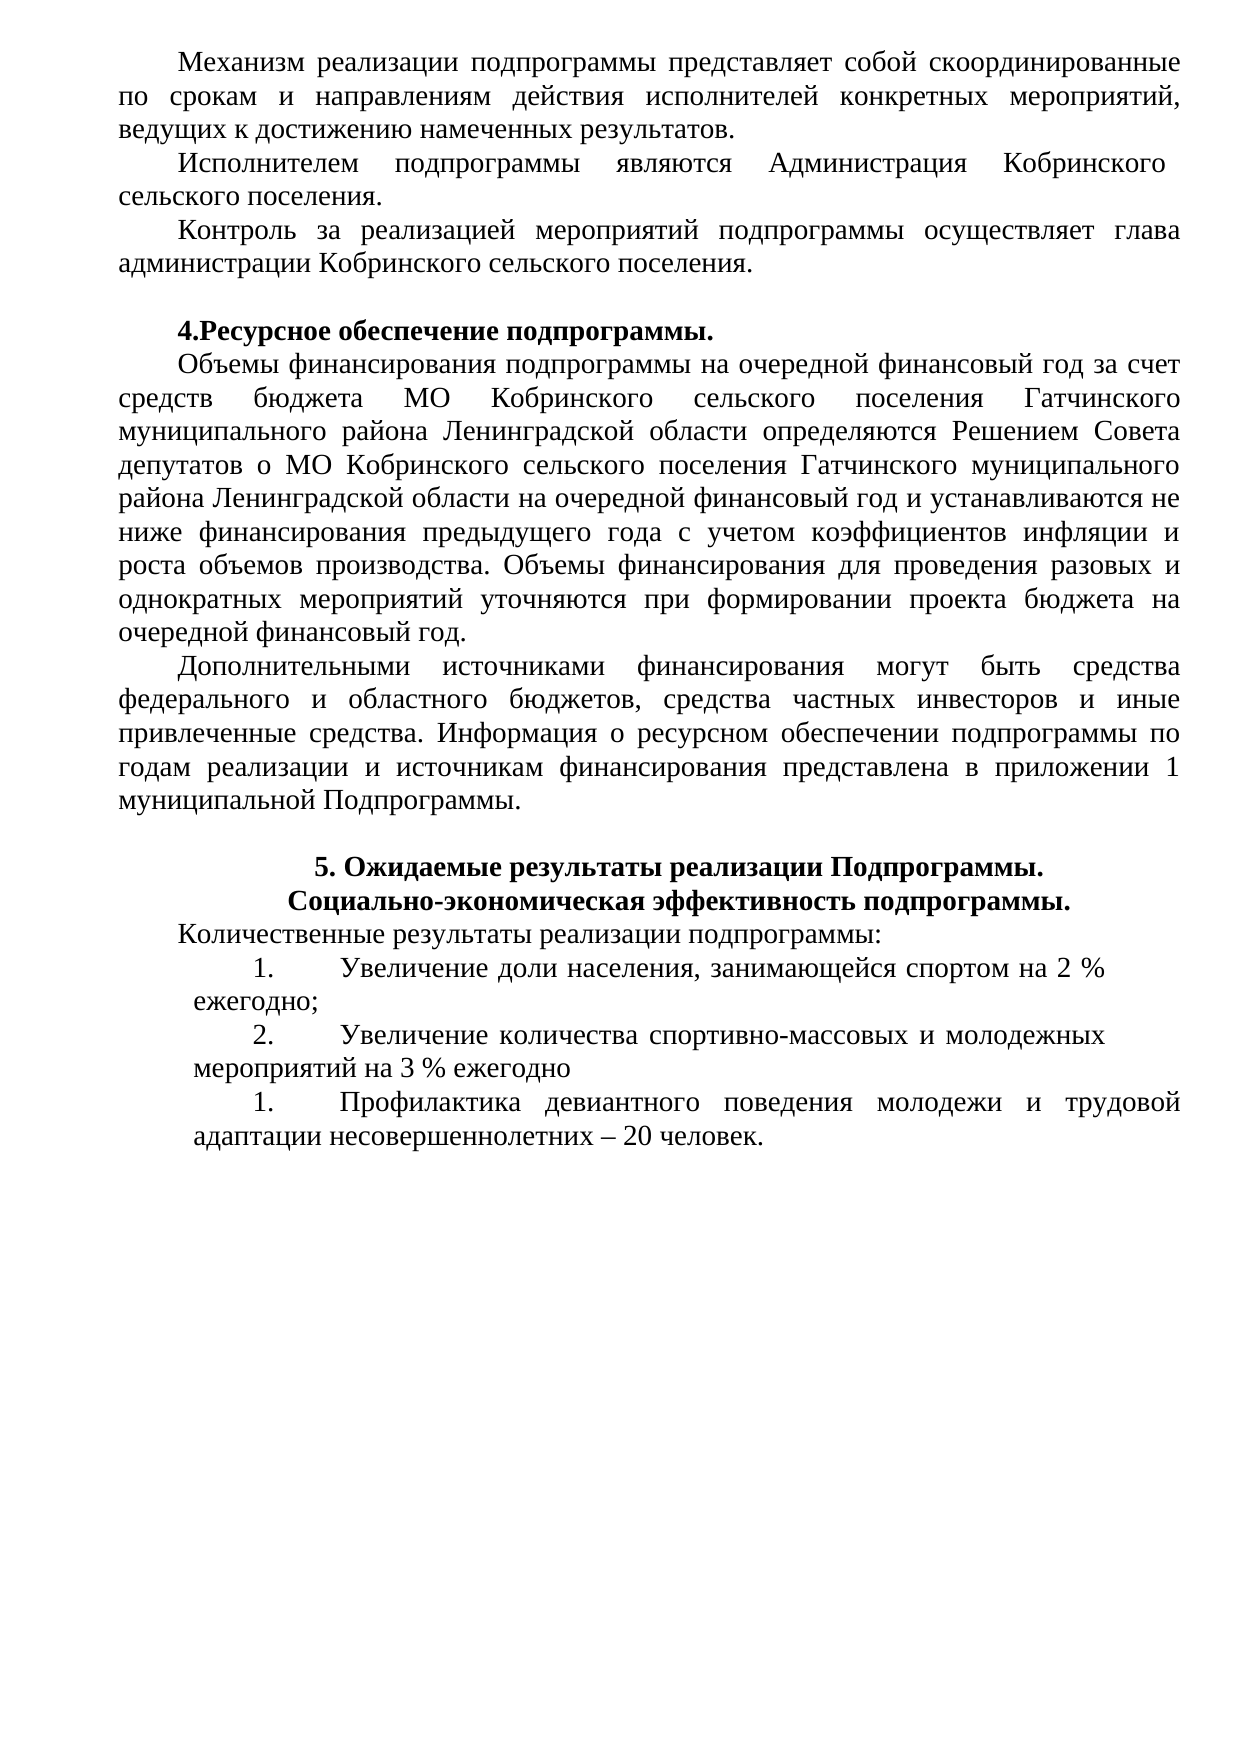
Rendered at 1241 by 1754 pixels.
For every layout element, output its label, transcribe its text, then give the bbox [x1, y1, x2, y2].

text Объемы финансирования подпрограммы на очередной финансовый год за счет средств бюджета МО Кобринского сельского поселения Гатчинского муниципального района Ленинградской области определяются Решением Совета депутатов о МО Кобринского сельского поселения Гатчинского муниципального района Ленинградской области на очередной финансовый год и устанавливаются не ниже финансирования предыдущего года с учетом коэффициентов инфляции и роста объемов производства. Объемы финансирования для проведения разовых и однократных мероприятий уточняются при формировании проекта бюджета на очередной финансовый год. [118, 346, 1181, 648]
list Увеличение доли населения, занимающейся спортом на 2 % ежегодно; [193, 950, 1106, 1017]
text Социально-экономическая эффективность подпрограммы. [118, 883, 1181, 916]
text Исполнителем подпрограммы являются Администрация Кобринского сельского поселения. [118, 145, 1166, 212]
text Контроль за реализацией мероприятий подпрограммы осуществляет глава администрации Кобринского сельского поселения. [118, 212, 1181, 279]
text 5. Ожидаемые результаты реализации Подпрограммы. [118, 849, 1181, 883]
text Механизм реализации подпрограммы представляет собой скоординированные по срокам и направлениям действия исполнителей конкретных мероприятий, ведущих к достижению намеченных результатов. [118, 44, 1181, 145]
text 4.Ресурсное обеспечение подпрограммы. [118, 313, 1181, 346]
text Количественные результаты реализации подпрограммы: [118, 916, 1181, 950]
text Дополнительными источниками финансирования могут быть средства федерального и областного бюджетов, средства частных инвесторов и иные привлеченные средства. Информация о ресурсном обеспечении подпрограммы по годам реализации и источникам финансирования представлена в приложении 1 муниципальной Подпрограммы. [118, 648, 1181, 816]
list Профилактика девиантного поведения молодежи и трудовой адаптации несовершеннолетних – 20 человек. [193, 950, 1181, 1151]
list Увеличение количества спортивно-массовых и молодежных мероприятий на 3 % ежегодно [193, 1017, 1106, 1084]
